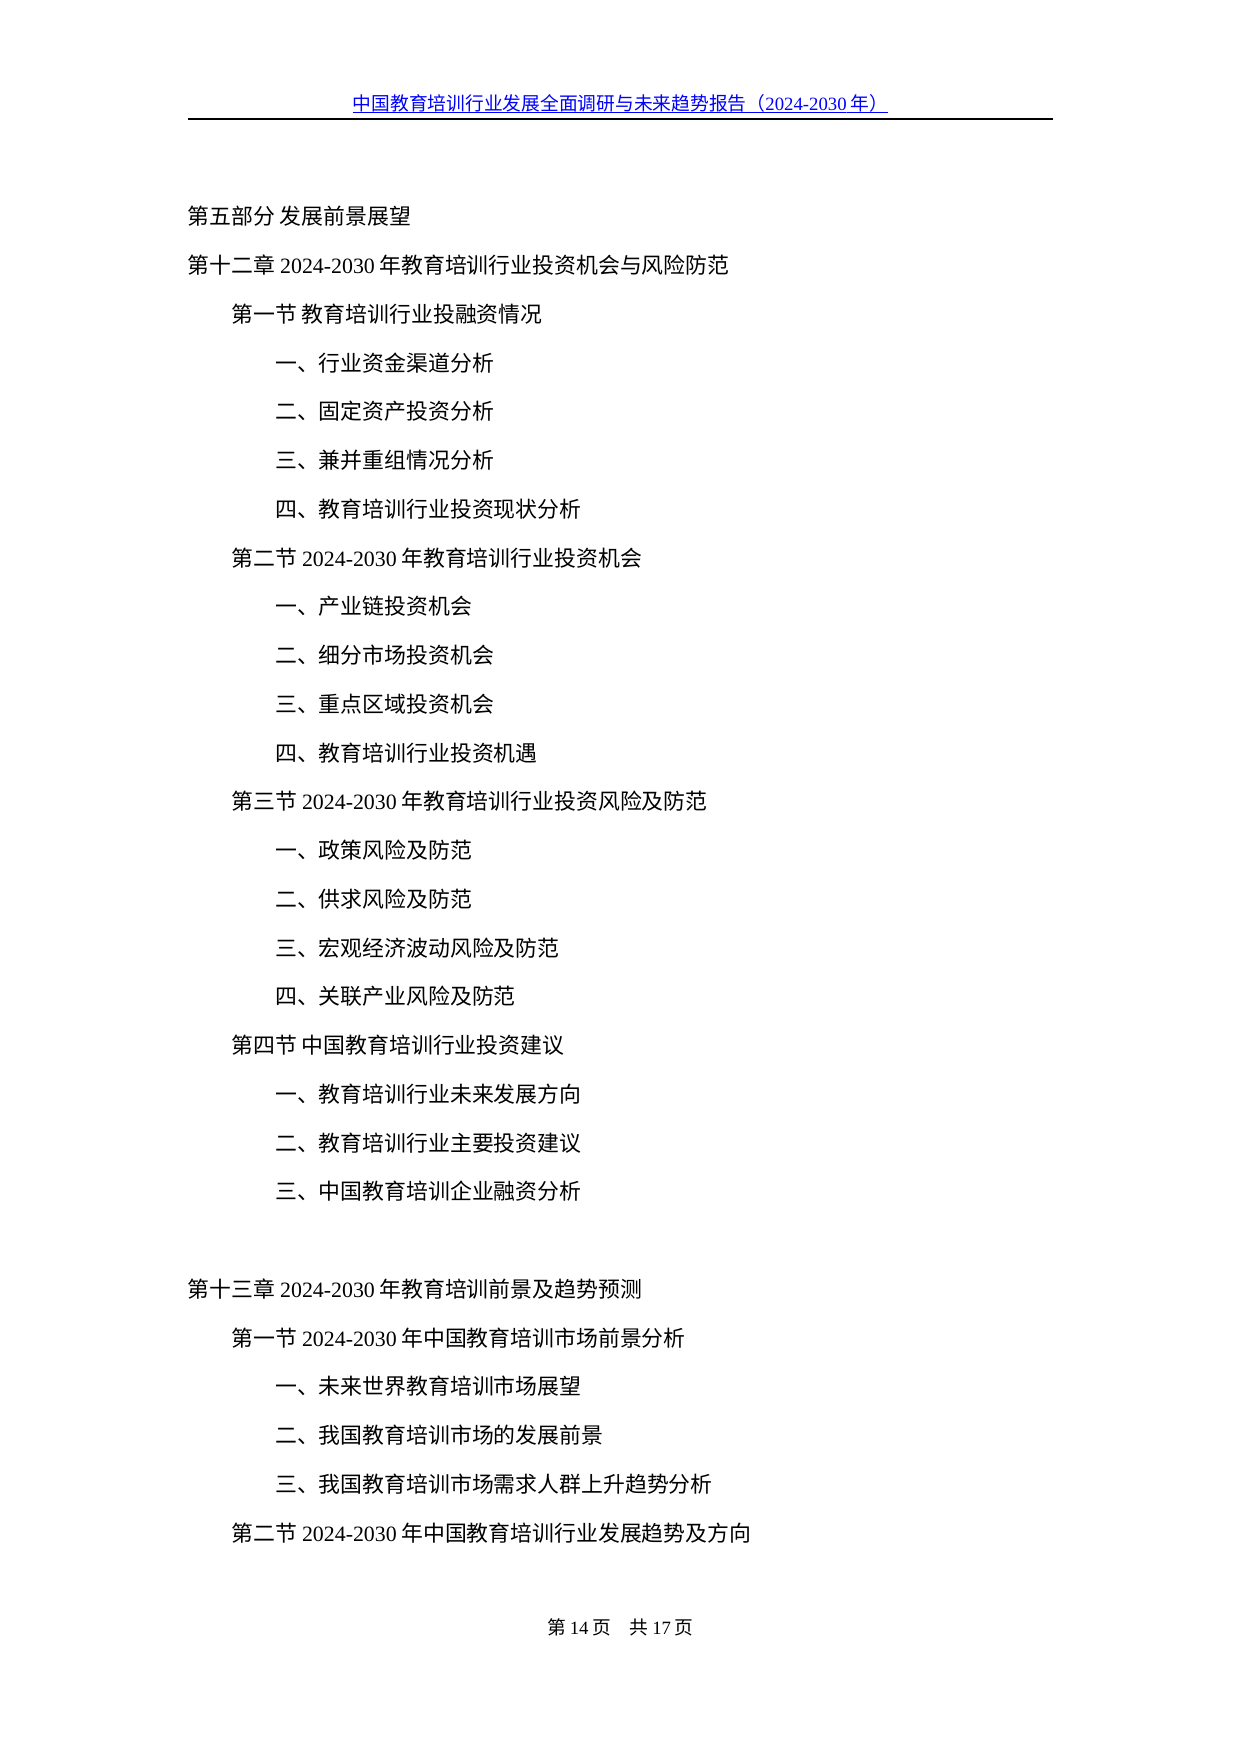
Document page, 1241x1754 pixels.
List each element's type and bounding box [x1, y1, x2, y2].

text [187, 150, 1053, 1548]
